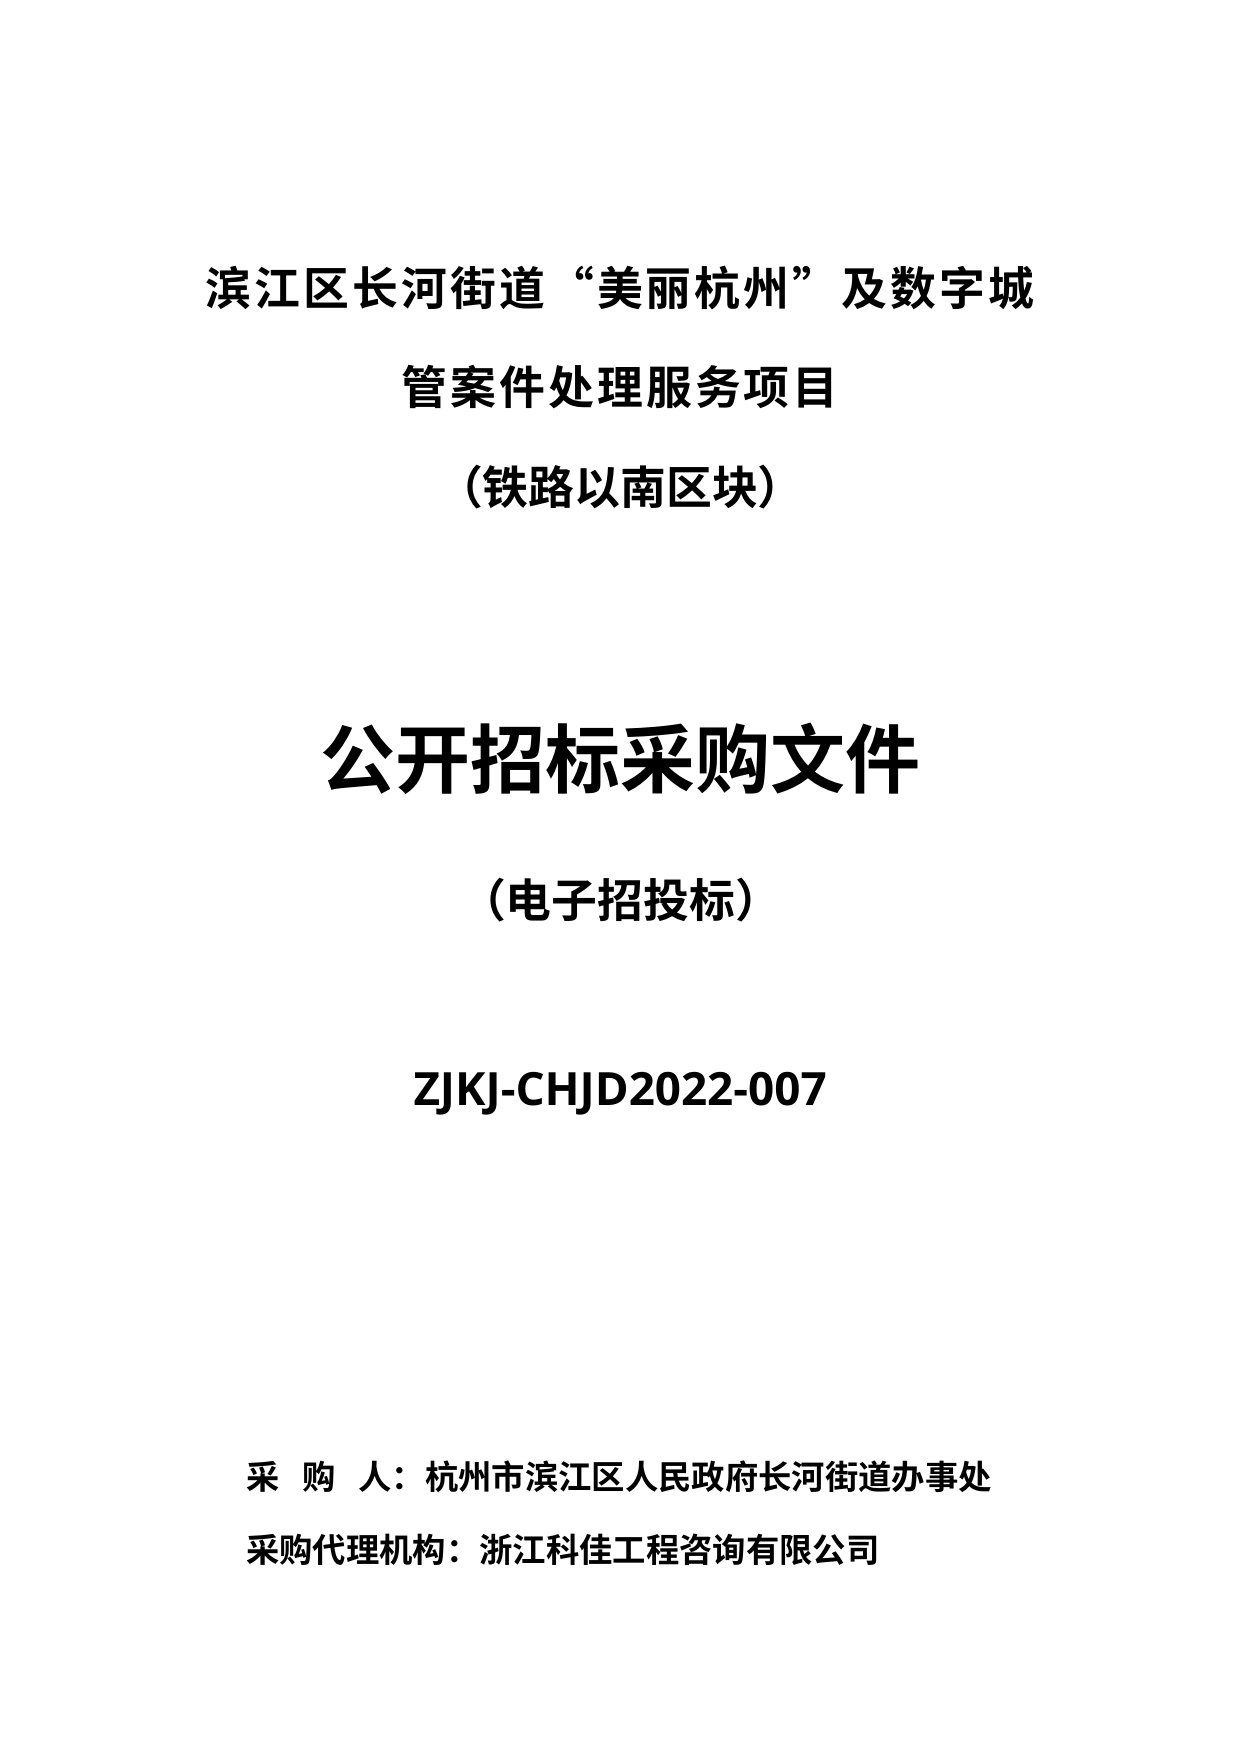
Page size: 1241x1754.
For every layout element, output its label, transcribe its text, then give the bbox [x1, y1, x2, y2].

text （铁路以南区块） [187, 451, 1053, 517]
text 采购代理机构：浙江科佳工程咨询有限公司 [187, 1523, 1053, 1572]
text 采 购 人：杭州市滨江区人民政府长河街道办事处 [187, 1451, 1053, 1499]
text 滨江区长河街道“美丽杭州”及数字城管案件处理服务项目 [187, 252, 1053, 418]
text 公开招标采购文件 [187, 701, 1053, 809]
text ZJKJ-CHJD2022-007 [187, 1057, 1053, 1119]
text （电子招投标） [187, 864, 1053, 930]
